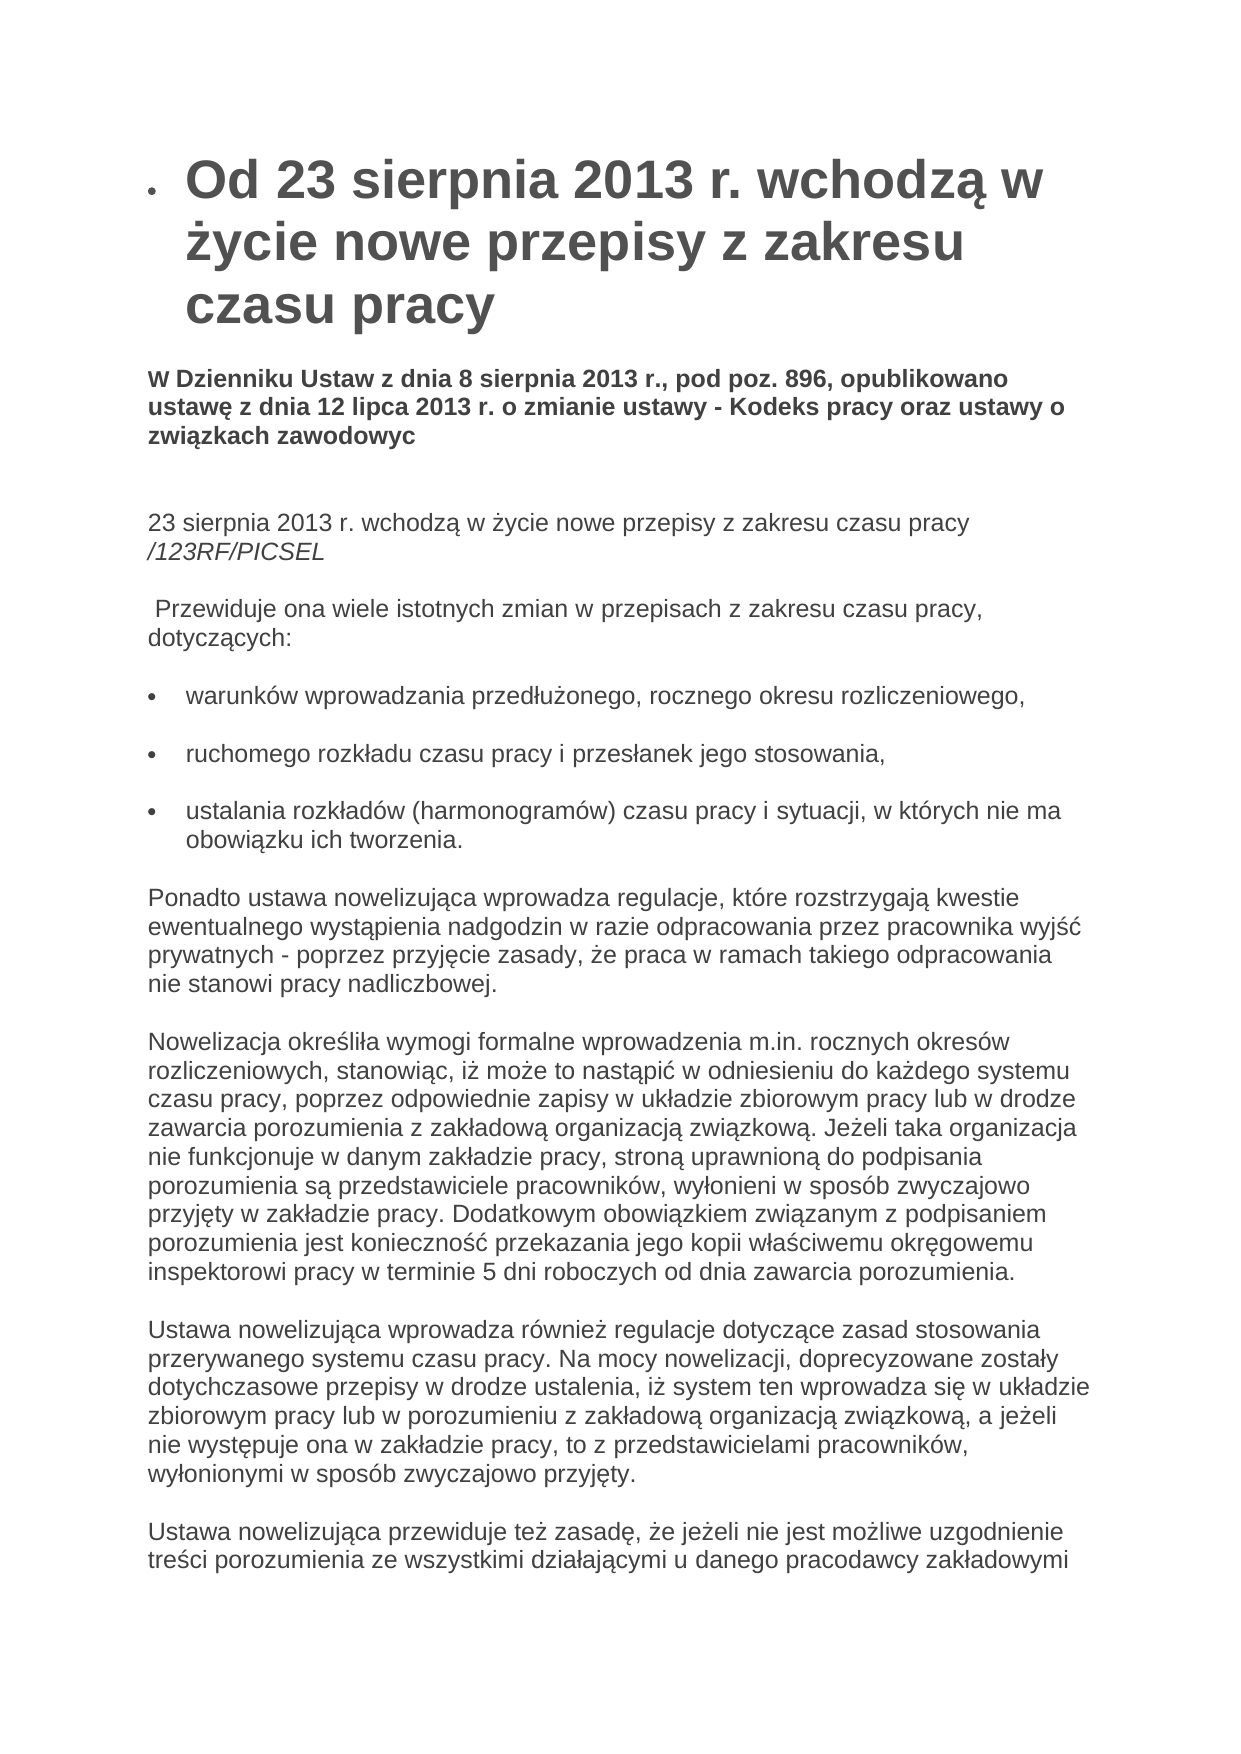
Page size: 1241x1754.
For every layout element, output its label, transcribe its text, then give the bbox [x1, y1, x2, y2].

text Ponadto ustawa nowelizująca wprowadza regulacje, które rozstrzygają kwestie ewentualnego wystąpienia nadgodzin w razie odpracowania przez pracownika wyjść prywatnych - poprzez przyjęcie zasady, że praca w ramach takiego odpracowania nie stanowi pracy nadliczbowej. [148, 883, 1093, 998]
text W Dzienniku Ustaw z dnia 8 sierpnia 2013 r., pod poz. 896, opublikowano ustawę z dnia 12 lipca 2013 r. o zmianie ustawy - Kodeks pracy oraz ustawy o związkach zawodowyc [148, 364, 1093, 450]
list ustalania rozkładów (harmonogramów) czasu pracy i sytuacji, w których nie ma obowiązku ich tworzenia. [148, 796, 1093, 854]
text Nowelizacja określiła wymogi formalne wprowadzenia m.in. rocznych okresów rozliczeniowych, stanowiąc, iż może to nastąpić w odniesieniu do każdego systemu czasu pracy, poprzez odpowiednie zapisy w układzie zbiorowym pracy lub w drodze zawarcia porozumienia z zakładową organizacją związkową. Jeżeli taka organizacja nie funkcjonuje w danym zakładzie pracy, stroną uprawnioną do podpisania porozumienia są przedstawiciele pracowników, wyłonieni w sposób zwyczajowo przyjęty w zakładzie pracy. Dodatkowym obowiązkiem związanym z podpisaniem porozumienia jest konieczność przekazania jego kopii właściwemu okręgowemu inspektorowi pracy w terminie 5 dni roboczych od dnia zawarcia porozumienia. [148, 1027, 1093, 1286]
list Od 23 sierpnia 2013 r. wchodzą w życie nowe przepisy z zakresu czasu pracy [148, 148, 1093, 334]
text Ustawa nowelizująca wprowadza również regulacje dotyczące zasad stosowania przerywanego systemu czasu pracy. Na mocy nowelizacji, doprecyzowane zostały dotychczasowe przepisy w drodze ustalenia, iż system ten wprowadza się w układzie zbiorowym pracy lub w porozumieniu z zakładową organizacją związkową, a jeżeli nie występuje ona w zakładzie pracy, to z przedstawicielami pracowników, wyłonionymi w sposób zwyczajowo przyjęty. [148, 1315, 1093, 1487]
list warunków wprowadzania przedłużonego, rocznego okresu rozliczeniowego, [148, 681, 1093, 739]
list ruchomego rozkładu czasu pracy i przesłanek jego stosowania, [148, 739, 1093, 796]
text /123RF/PICSEL [148, 537, 1093, 565]
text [148, 1517, 1093, 1574]
text 23 sierpnia 2013 r. wchodzą w życie nowe przepisy z zakresu czasu pracy [148, 508, 1093, 537]
text Przewiduje ona wiele istotnych zmian w przepisach z zakresu czasu pracy, dotyczących: [148, 594, 1093, 652]
